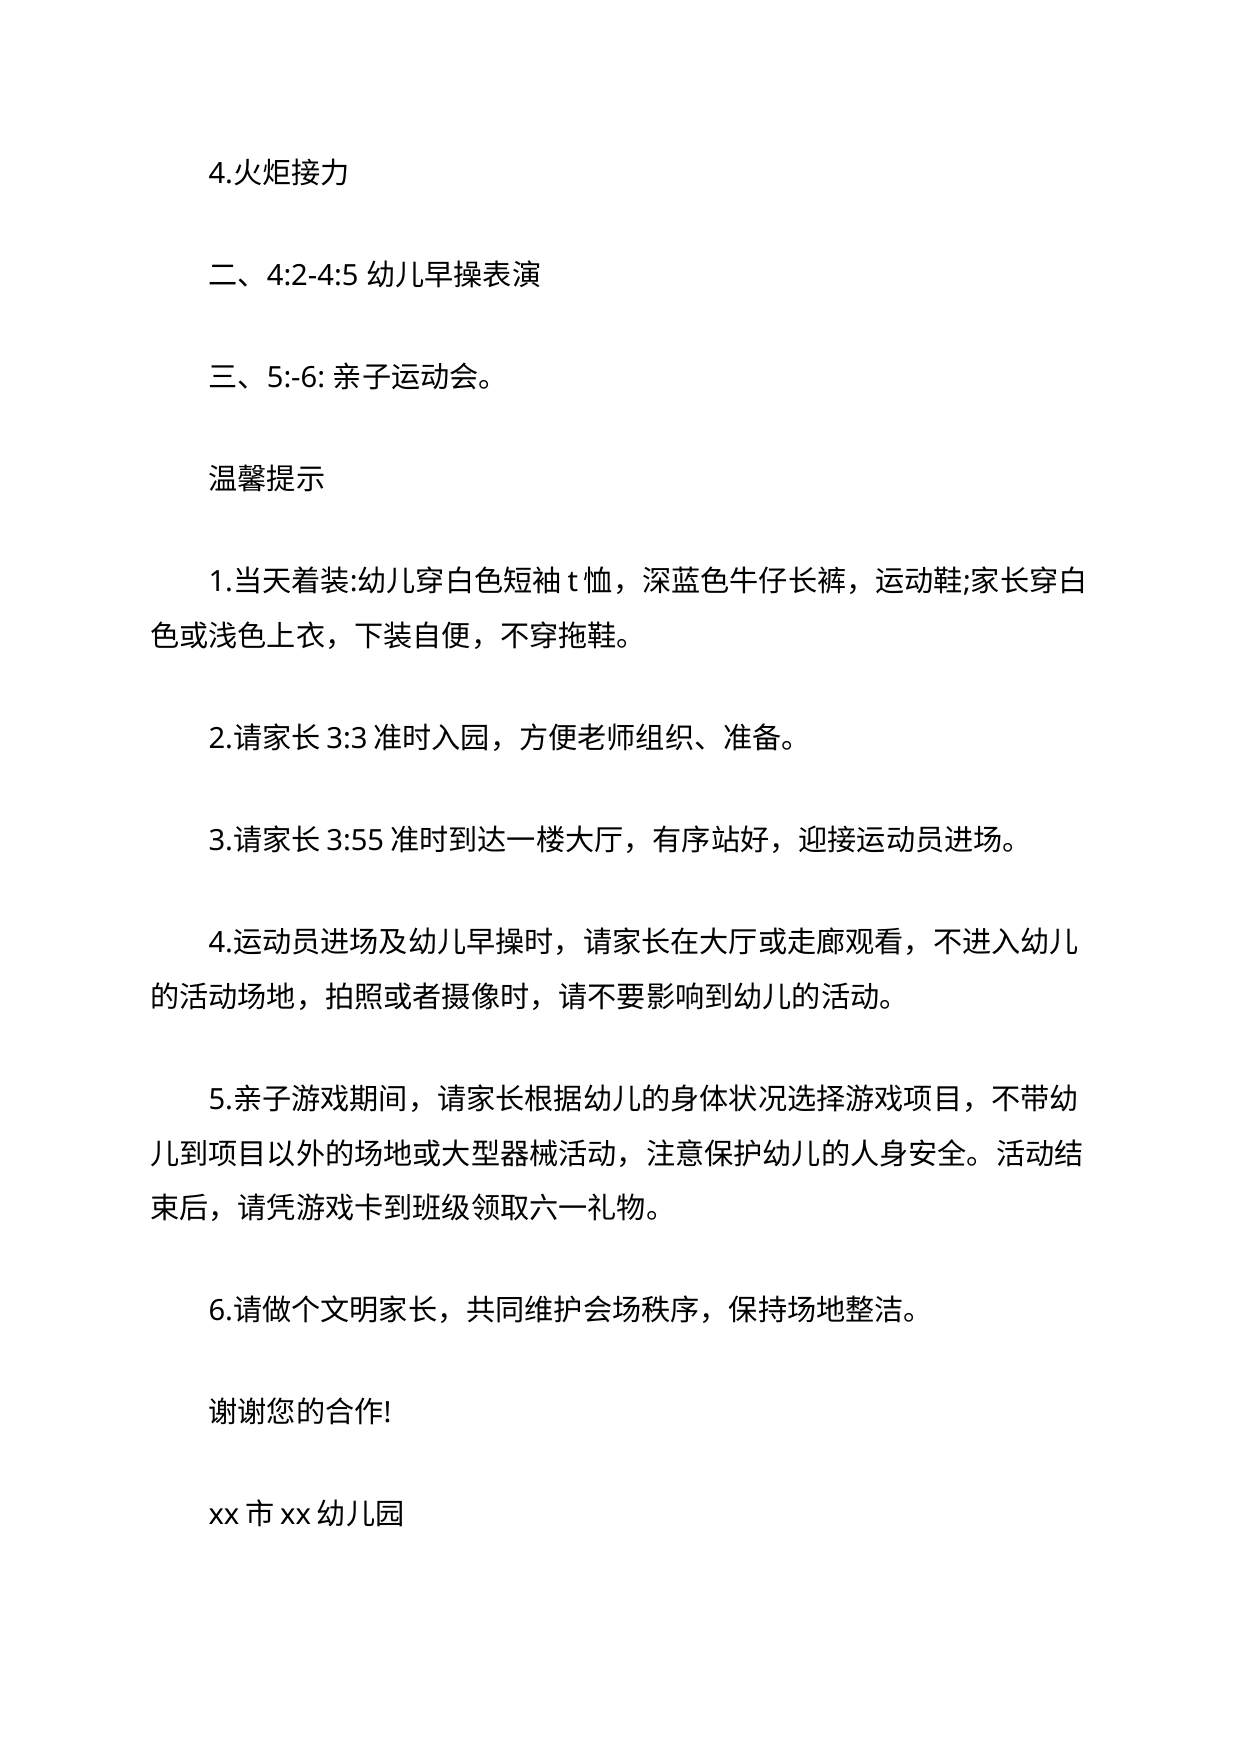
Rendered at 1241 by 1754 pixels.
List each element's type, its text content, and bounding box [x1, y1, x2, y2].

text 三、5:-6: 亲子运动会。 [150, 354, 1090, 396]
text 5.亲子游戏期间，请家长根据幼儿的身体状况选择游戏项目，不带幼儿到项目以外的场地或大型器械活动，注意保护幼儿的人身安全。活动结束后，请凭游戏卡到班级领取六一礼物。 [150, 1075, 1090, 1227]
text 2.请家长3:3准时入园，方便老师组织、准备。 [150, 714, 1090, 757]
text 1.当天着装:幼儿穿白色短袖t恤，深蓝色牛仔长裤，运动鞋;家长穿白色或浅色上衣，下装自便，不穿拖鞋。 [150, 558, 1090, 655]
text 4.运动员进场及幼儿早操时，请家长在大厅或走廊观看，不进入幼儿的活动场地，拍照或者摄像时，请不要影响到幼儿的活动。 [150, 918, 1090, 1016]
text 6.请做个文明家长，共同维护会场秩序，保持场地整洁。 [150, 1287, 1090, 1329]
text 4.火炬接力 [150, 150, 1090, 192]
text xx市xx幼儿园 [150, 1491, 1090, 1533]
text 温馨提示 [150, 456, 1090, 498]
text 3.请家长3:55准时到达一楼大厅，有序站好，迎接运动员进场。 [150, 816, 1090, 859]
text 二、4:2-4:5 幼儿早操表演 [150, 252, 1090, 294]
text 谢谢您的合作! [150, 1389, 1090, 1431]
